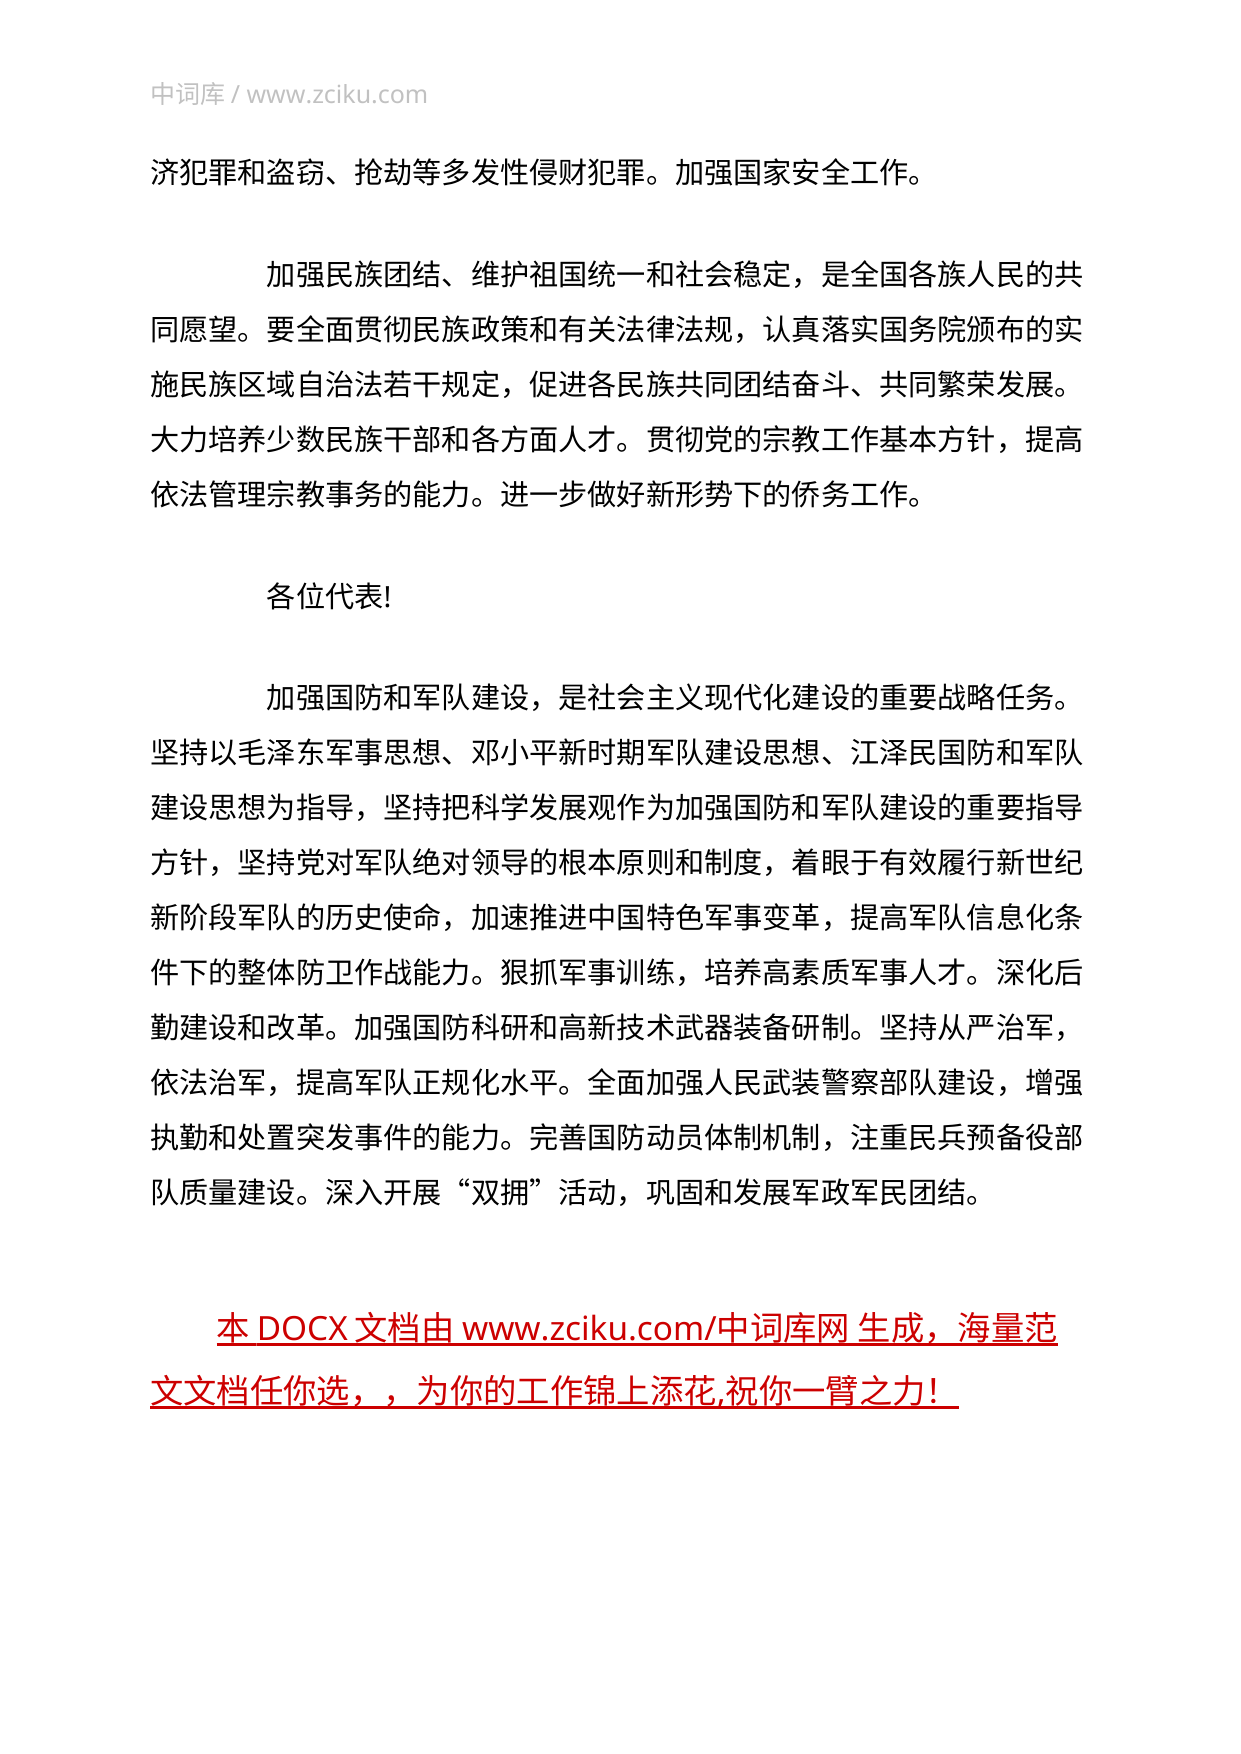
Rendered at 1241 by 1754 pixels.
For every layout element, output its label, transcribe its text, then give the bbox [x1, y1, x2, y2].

text 本DOCX文档由 www.zciku.com/中词库网 生成，海量范文文档任你选，，为你的工作锦上添花,祝你一臂之力！ [150, 1302, 1090, 1413]
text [150, 150, 1090, 192]
text 加强国防和军队建设，是社会主义现代化建设的重要战略任务。坚持以毛泽东军事思想、邓小平新时期军队建设思想、江泽民国防和军队建设思想为指导，坚持把科学发展观作为加强国防和军队建设的重要指导方针，坚持党对军队绝对领导的根本原则和制度，着眼于有效履行新世纪新阶段军队的历史使命，加速推进中国特色军事变革，提高军队信息化条件下的整体防卫作战能力。狠抓军事训练，培养高素质军事人才。深化后勤建设和改革。加强国防科研和高新技术武器装备研制。坚持从严治军，依法治军，提高军队正规化水平。全面加强人民武装警察部队建设，增强执勤和处置突发事件的能力。完善国防动员体制机制，注重民兵预备役部队质量建设。深入开展“双拥”活动，巩固和发展军政军民团结。 [150, 675, 1090, 1211]
text 各位代表! [150, 573, 1090, 616]
text 加强民族团结、维护祖国统一和社会稳定，是全国各族人民的共同愿望。要全面贯彻民族政策和有关法律法规，认真落实国务院颁布的实施民族区域自治法若干规定，促进各民族共同团结奋斗、共同繁荣发展。大力培养少数民族干部和各方面人才。贯彻党的宗教工作基本方针，提高依法管理宗教事务的能力。进一步做好新形势下的侨务工作。 [150, 252, 1090, 514]
